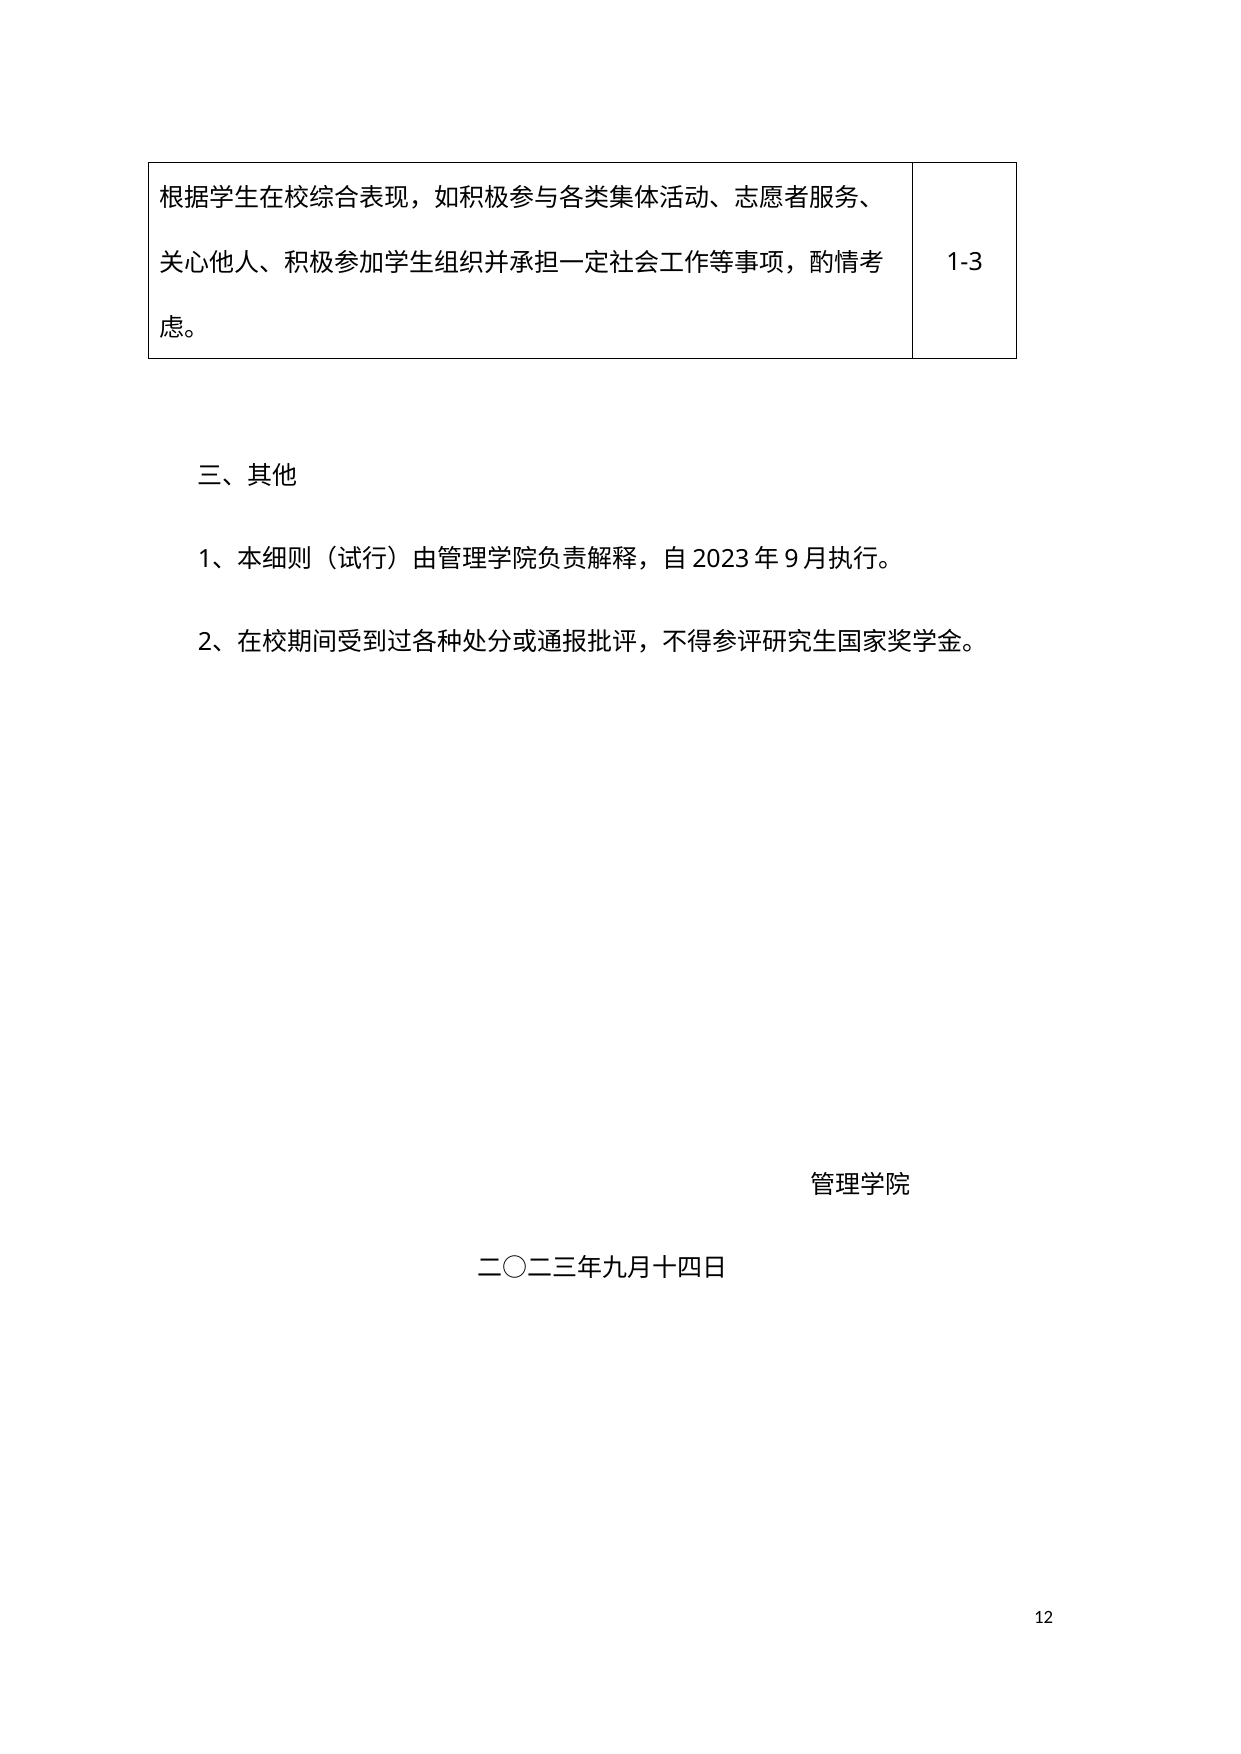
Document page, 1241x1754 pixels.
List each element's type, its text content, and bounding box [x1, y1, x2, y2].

text 2、在校期间受到过各种处分或通报批评，不得参评研究生国家奖学金。 [148, 607, 1053, 672]
text 三、其他 [148, 441, 1053, 506]
text 1、本细则（试行）由管理学院负责解释，自2023年9月执行。 [148, 524, 1053, 589]
table_cell 1-3 [913, 163, 1016, 358]
table_cell 根据学生在校综合表现，如积极参与各类集体活动、志愿者服务、关心他人、积极参加学生组织并承担一定社会工作等事项，酌情考虑。 [149, 163, 912, 358]
text 管理学院 [148, 1150, 1053, 1215]
text 二○二三年九月十四日 [148, 1233, 1053, 1298]
